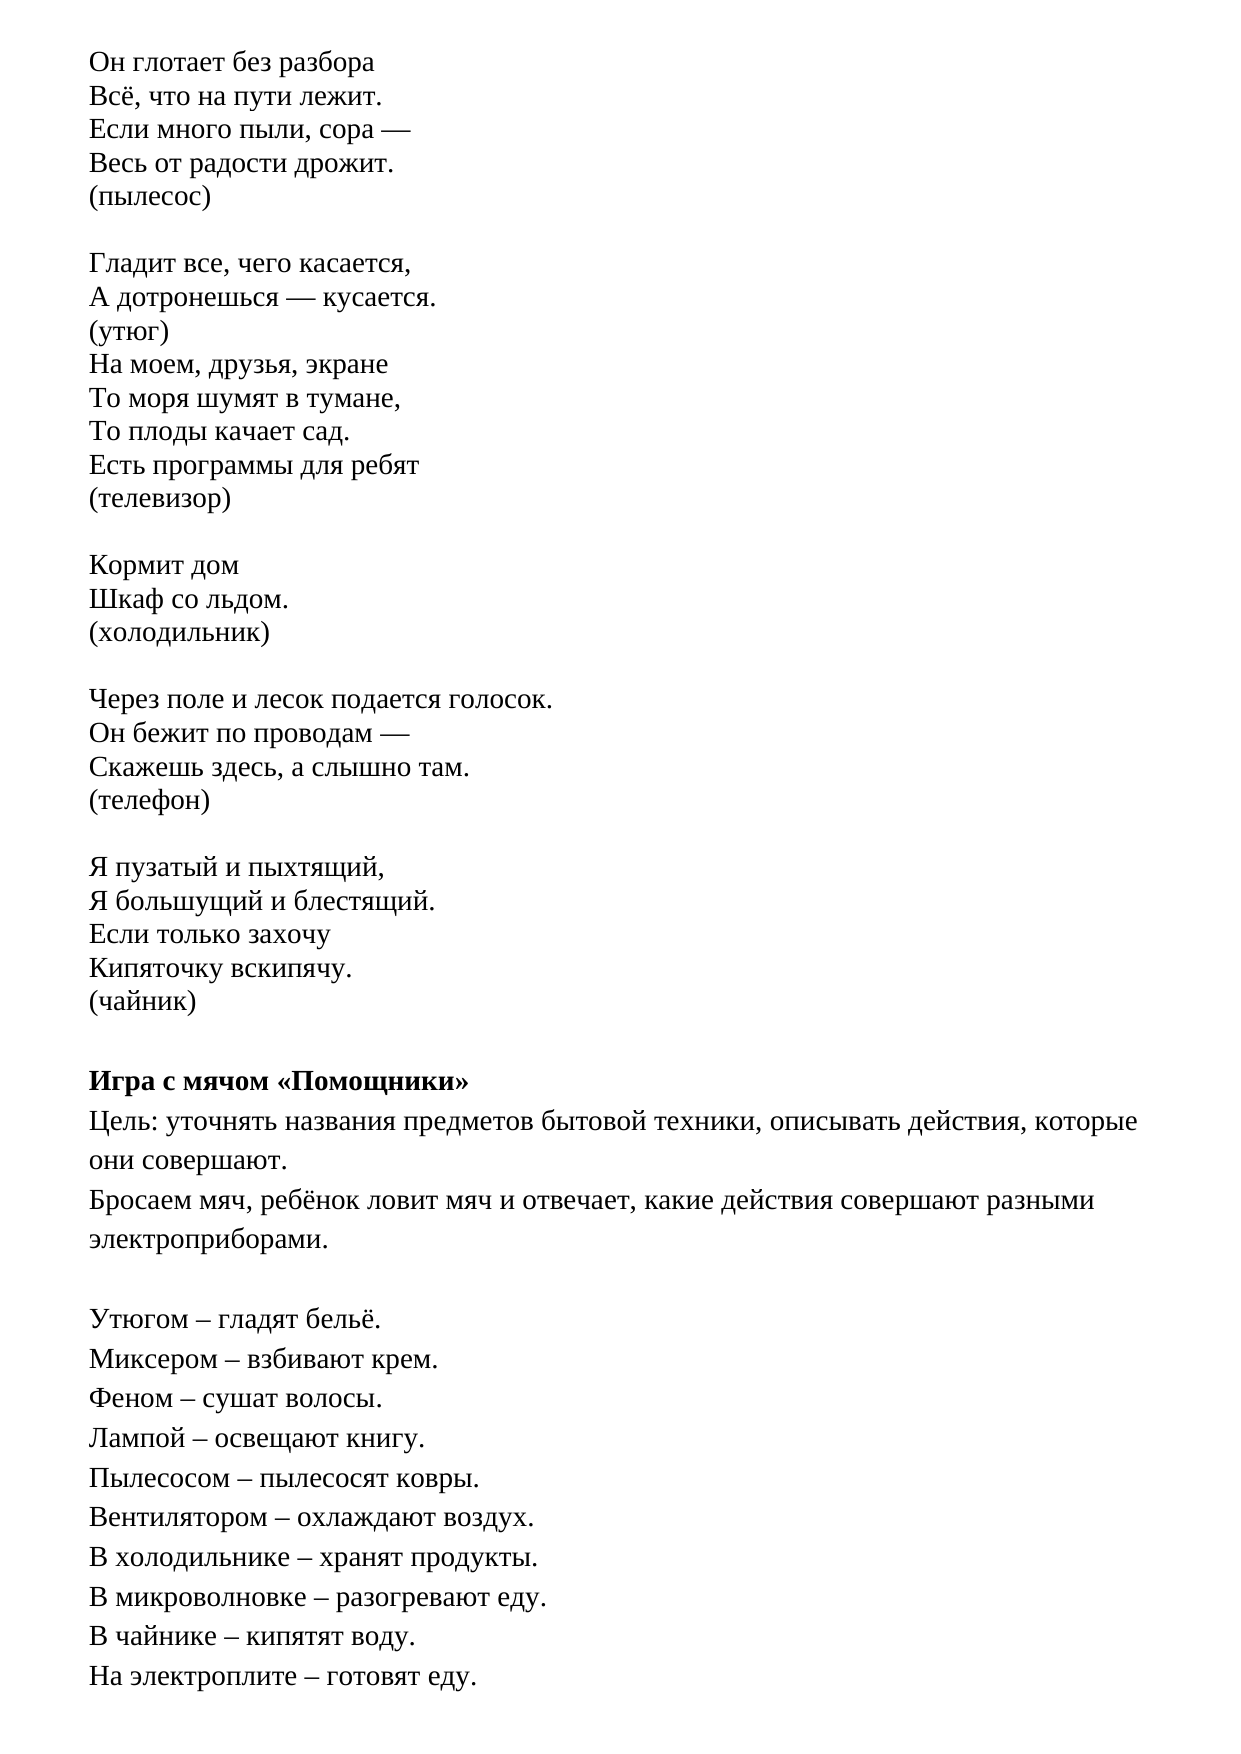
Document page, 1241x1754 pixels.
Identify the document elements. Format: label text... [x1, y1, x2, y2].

text они совершают. [88, 1136, 1152, 1176]
text Я пузатый и пыхтящий, Я большущий и блестящий. Если только захочу Кипяточку вскипячу. [88, 849, 1152, 983]
text Цель: уточнять названия предметов бытовой техники, описывать действия, которые [88, 1096, 1152, 1136]
text Бросаем мяч, ребёнок ловит мяч и отвечает, какие действия совершают разными [88, 1176, 1152, 1216]
text (чайник) [88, 983, 1152, 1017]
text (утюг) [88, 313, 1152, 346]
text Вентилятором – охлаждают воздух. [88, 1493, 1152, 1533]
text Утюгом – гладят бельё. [88, 1295, 1152, 1334]
text электроприборами. [88, 1216, 1152, 1255]
text В холодильнике – хранят продукты. [88, 1533, 1152, 1573]
text На электроплите – готовят еду. [88, 1652, 1152, 1692]
text В микроволновке – разогревают еду. [88, 1573, 1152, 1612]
text Он глотает без разбора Всё, что на пути лежит. Если много пыли, сора — Весь от радости дрожит. [375, 44, 1152, 178]
text Игра с мячом «Помощники» [88, 1057, 1152, 1096]
text (телевизор) [88, 480, 1152, 514]
text Лампой – освещают книгу. [88, 1414, 1152, 1454]
text Кормит дом Шкаф со льдом. [88, 547, 1152, 614]
text Пылесосом – пылесосят ковры. [88, 1454, 1152, 1493]
text Через поле и лесок подается голосок. Он бежит по проводам — Скажешь здесь, а слышно там. [88, 682, 1152, 782]
text (пылесос) [88, 178, 1152, 212]
text Феном – сушат волосы. [88, 1374, 1152, 1414]
text Гладит все, чего касается, А дотронешься — кусается. [88, 246, 1152, 313]
text (холодильник) [88, 614, 1152, 648]
text Миксером – взбивают крем. [88, 1334, 1152, 1374]
text В чайнике – кипятят воду. [88, 1612, 1152, 1652]
text На моем, друзья, экране То моря шумят в тумане, То плоды качает сад. Есть программы для ребят [88, 346, 1152, 480]
text (телефон) [88, 782, 1152, 816]
